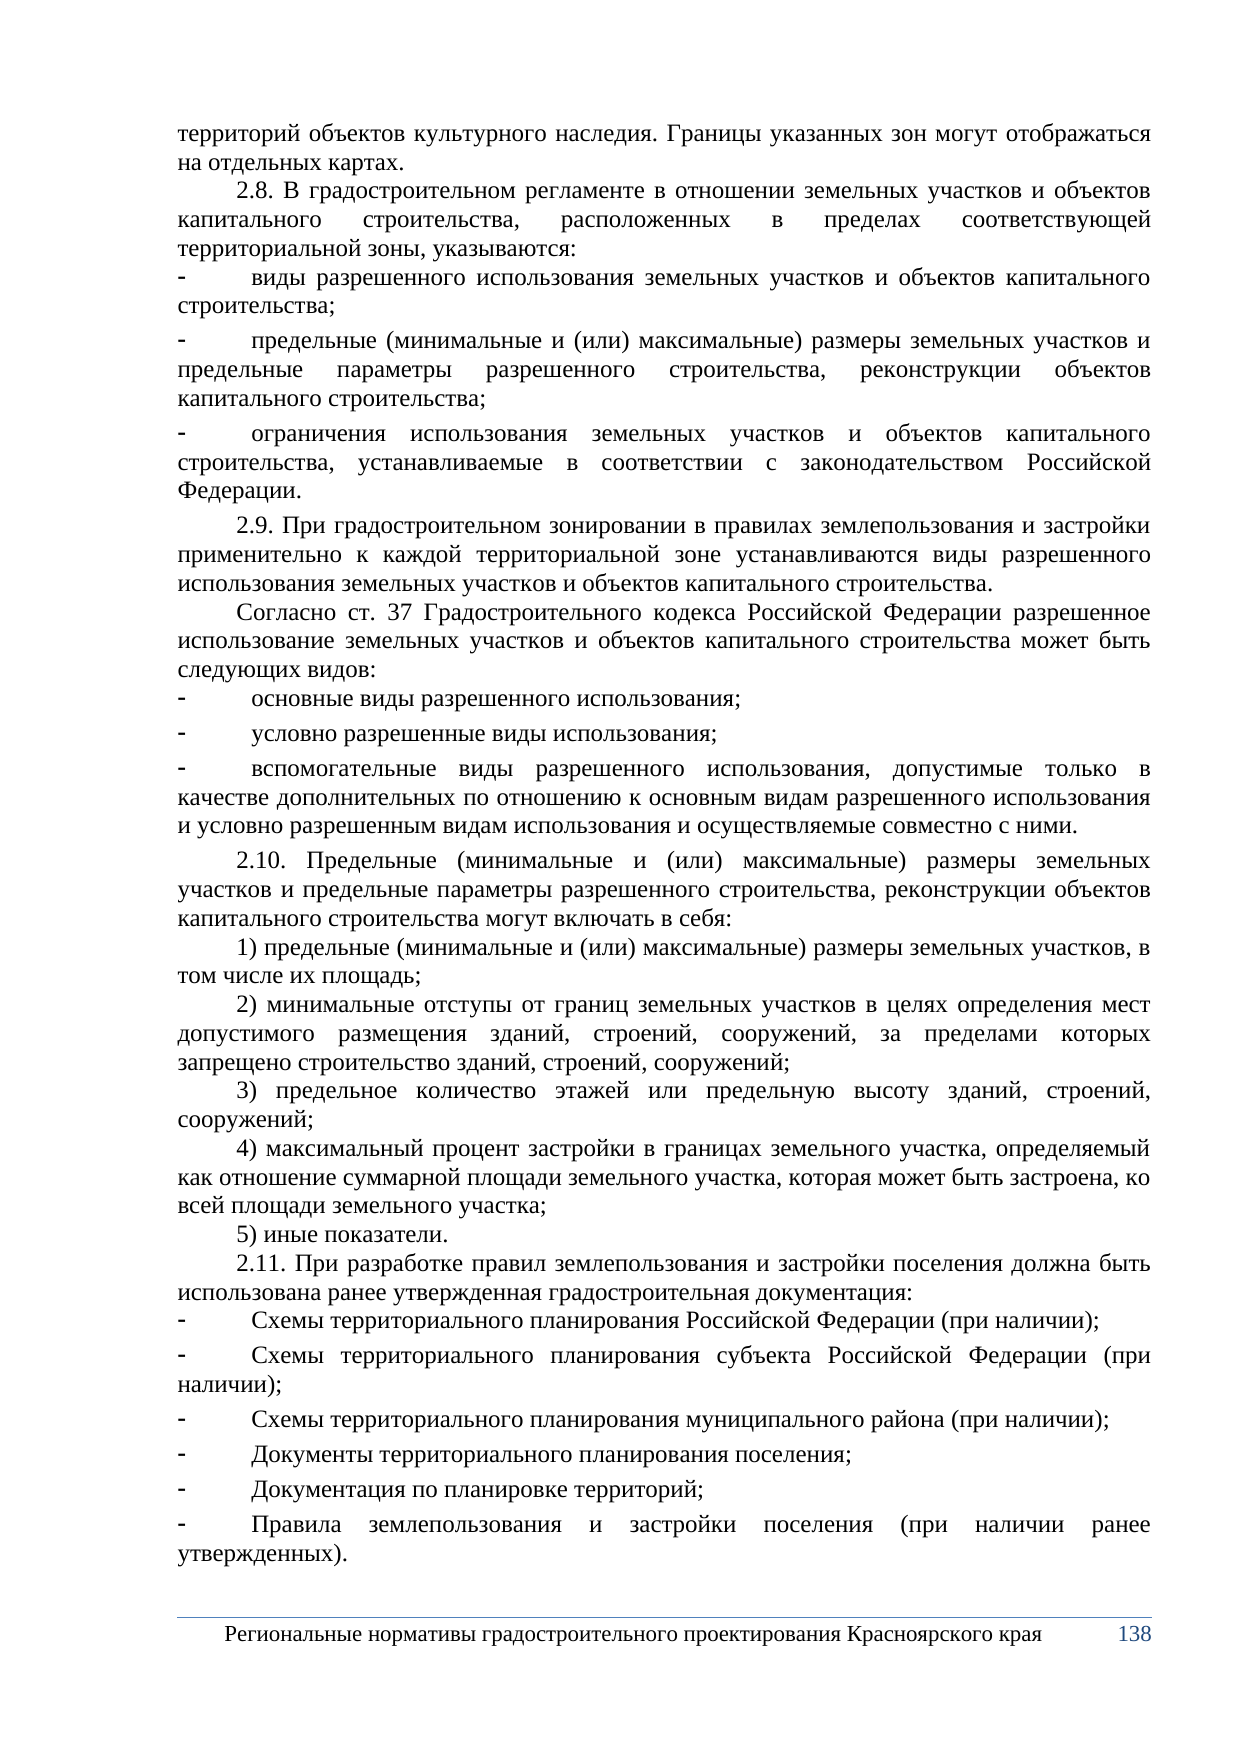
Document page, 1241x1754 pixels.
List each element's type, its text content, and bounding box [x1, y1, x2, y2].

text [177, 118, 1152, 176]
list Правила землепользования и застройки поселения (при наличии ранее утвержденных). [177, 1509, 1152, 1567]
text 2.10. Предельные (минимальные и (или) максимальные) размеры земельных участков и предельные параметры разрешенного строительства, реконструкции объектов капитального строительства могут включать в себя: [177, 846, 1152, 932]
text Согласно ст. 37 Градостроительного кодекса Российской Федерации разрешенное использование земельных участков и объектов капитального строительства может быть следующих видов: [177, 597, 1152, 683]
text 2.8. В градостроительном регламенте в отношении земельных участков и объектов капитального строительства, расположенных в пределах соответствующей территориальной зоны, указываются: [177, 176, 1152, 262]
text 2) минимальные отступы от границ земельных участков в целях определения мест допустимого размещения зданий, строений, сооружений, за пределами которых запрещено строительство зданий, строений, сооружений; [177, 989, 1152, 1076]
text 5) иные показатели. [177, 1219, 1152, 1248]
text 1) предельные (минимальные и (или) максимальные) размеры земельных участков, в том числе их площадь; [177, 932, 1152, 989]
list Документы территориального планирования поселения; [177, 1439, 1152, 1468]
list условно разрешенные виды использования; [177, 718, 1152, 747]
text 4) максимальный процент застройки в границах земельного участка, определяемый как отношение суммарной площади земельного участка, которая может быть застроена, ко всей площади земельного участка; [177, 1133, 1152, 1219]
list предельные (минимальные и (или) максимальные) размеры земельных участков и предельные параметры разрешенного строительства, реконструкции объектов капитального строительства; [177, 326, 1152, 412]
list основные виды разрешенного использования; [177, 683, 1152, 712]
list виды разрешенного использования земельных участков и объектов капитального строительства; [177, 262, 1152, 319]
list Схемы территориального планирования муниципального района (при наличии); [177, 1404, 1152, 1433]
text 2.11. При разработке правил землепользования и застройки поселения должна быть использована ранее утвержденная градостроительная документация: [177, 1248, 1152, 1306]
list Схемы территориального планирования субъекта Российской Федерации (при наличии); [177, 1341, 1152, 1398]
list Документация по планировке территорий; [177, 1474, 1152, 1503]
text 3) предельное количество этажей или предельную высоту зданий, строений, сооружений; [177, 1076, 1152, 1133]
text 2.9. При градостроительном зонировании в правилах землепользования и застройки применительно к каждой территориальной зоне устанавливаются виды разрешенного использования земельных участков и объектов капитального строительства. [177, 511, 1152, 597]
list вспомогательные виды разрешенного использования, допустимые только в качестве дополнительных по отношению к основным видам разрешенного использования и условно разрешенным видам использования и осуществляемые совместно с ними. [177, 753, 1152, 839]
list Схемы территориального планирования Российской Федерации (при наличии); [177, 1306, 1152, 1334]
list ограничения использования земельных участков и объектов капитального строительства, устанавливаемые в соответствии с законодательством Российской Федерации. [177, 418, 1152, 504]
